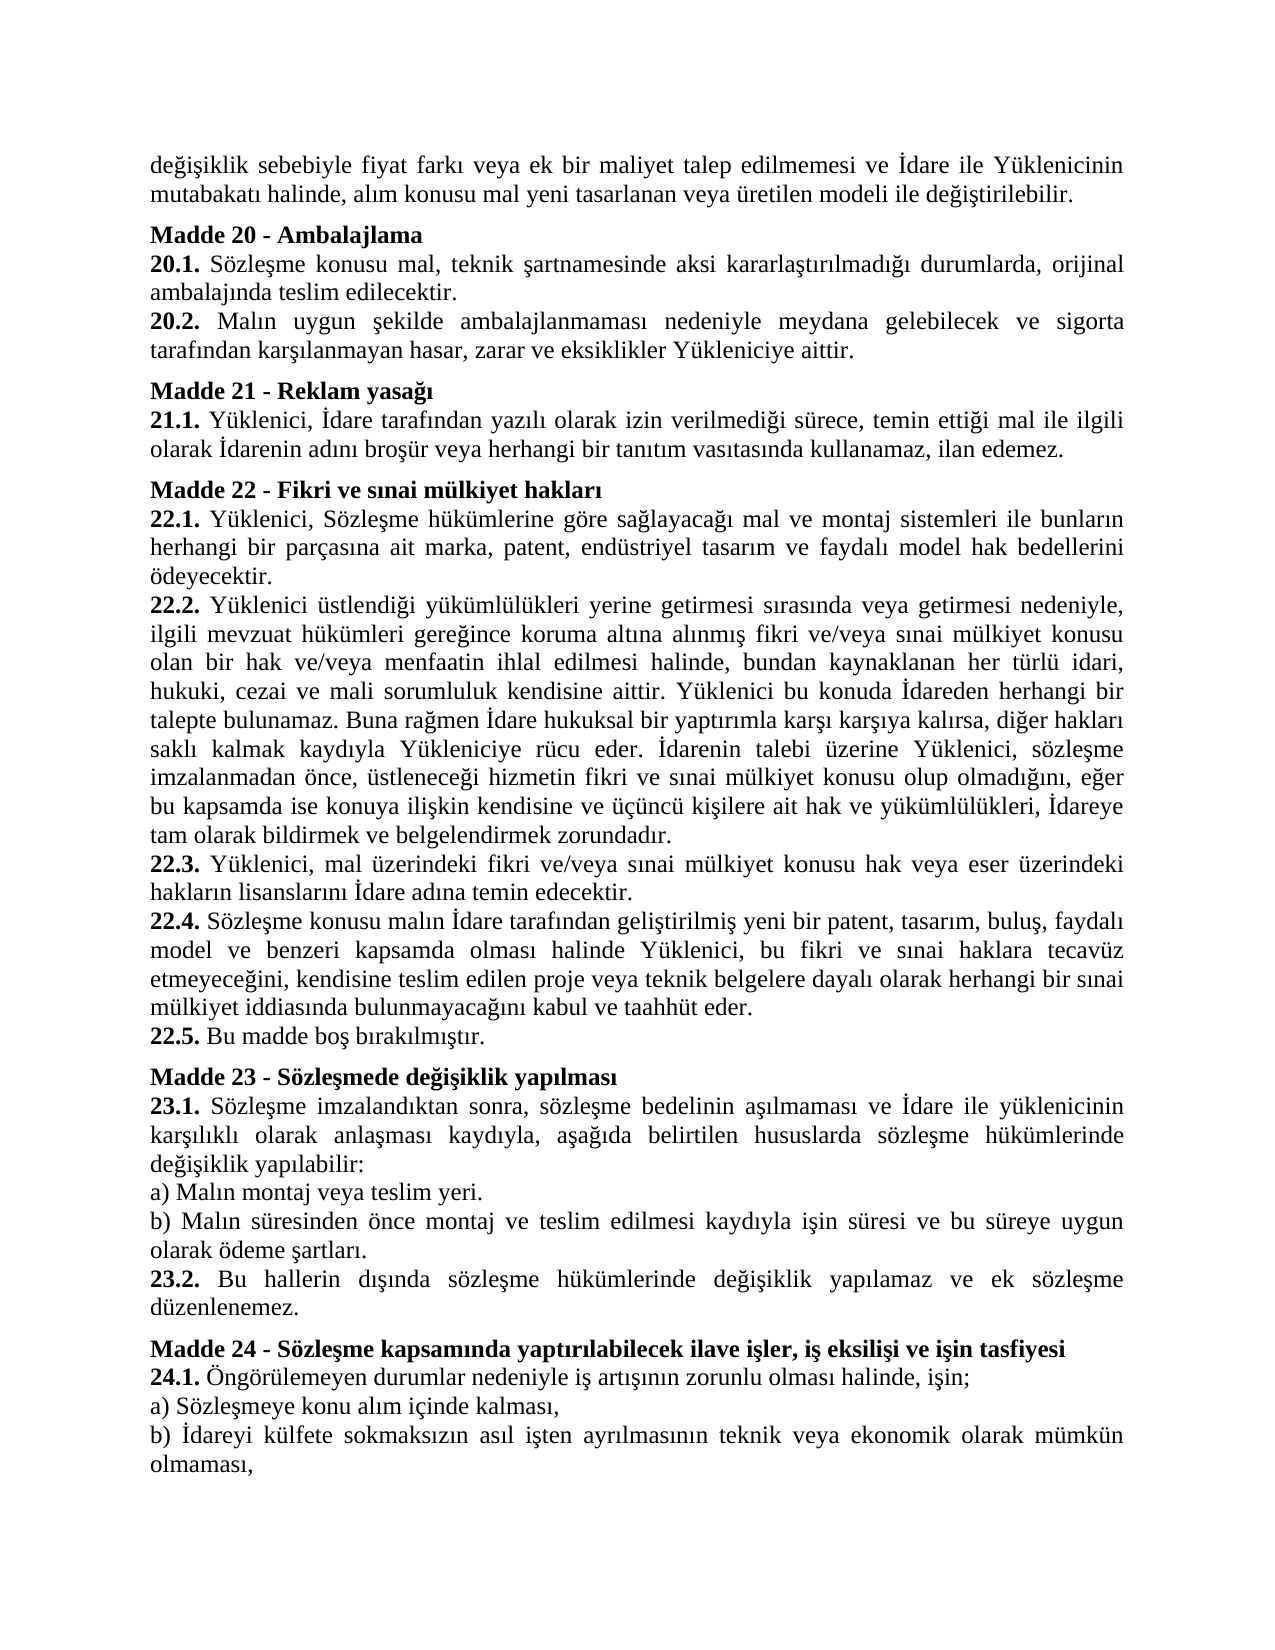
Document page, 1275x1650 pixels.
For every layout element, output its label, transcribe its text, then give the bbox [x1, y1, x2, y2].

text 22.5. Bu madde boş bırakılmıştır. [150, 1021, 1125, 1050]
text a) Malın montaj veya teslim yeri. [150, 1177, 1125, 1206]
text 20.1. Sözleşme konusu mal, teknik şartnamesinde aksi kararlaştırılmadığı durumlarda, orijinal ambalajında teslim edilecektir. [150, 249, 1125, 306]
text 21.1. Yüklenici, İdare tarafından yazılı olarak izin verilmediği sürece, temin ettiği mal ile ilgili olarak İdarenin adını broşür veya herhangi bir tanıtım vasıtasında kullanamaz, ilan edemez. [150, 405, 1125, 462]
text 24.1. Öngörülemeyen durumlar nedeniyle iş artışının zorunlu olması halinde, işin; [150, 1362, 1125, 1391]
text 22.4. Sözleşme konusu malın İdare tarafından geliştirilmiş yeni bir patent, tasarım, buluş, faydalı model ve benzeri kapsamda olması halinde Yüklenici, bu fikri ve sınai haklara tecavüz etmeyeceğini, kendisine teslim edilen proje veya teknik belgelere dayalı olarak herhangi bir sınai mülkiyet iddiasında bulunmayacağını kabul ve taahhüt eder. [150, 906, 1125, 1021]
text b) İdareyi külfete sokmaksızın asıl işten ayrılmasının teknik veya ekonomik olarak mümkün olmaması, [150, 1420, 1125, 1477]
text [150, 150, 1125, 207]
text 22.2. Yüklenici üstlendiği yükümlülükleri yerine getirmesi sırasında veya getirmesi nedeniyle, ilgili mevzuat hükümleri gereğince koruma altına alınmış fikri ve/veya sınai mülkiyet konusu olan bir hak ve/veya menfaatin ihlal edilmesi halinde, bundan kaynaklanan her türlü idari, hukuki, cezai ve mali sorumluluk kendisine aittir. Yüklenici bu konuda İdareden herhangi bir talepte bulunamaz. Buna rağmen İdare hukuksal bir yaptırımla karşı karşıya kalırsa, diğer hakları saklı kalmak kaydıyla Yükleniciye rücu eder. İdarenin talebi üzerine Yüklenici, sözleşme imzalanmadan önce, üstleneceği hizmetin fikri ve sınai mülkiyet konusu olup olmadığını, eğer bu kapsamda ise konuya ilişkin kendisine ve üçüncü kişilere ait hak ve yükümlülükleri, İdareye tam olarak bildirmek ve belgelendirmek zorundadır. [150, 590, 1125, 849]
text 22.1. Yüklenici, Sözleşme hükümlerine göre sağlayacağı mal ve montaj sistemleri ile bunların herhangi bir parçasına ait marka, patent, endüstriyel tasarım ve faydalı model hak bedellerini ödeyecektir. [150, 504, 1125, 590]
text 22.3. Yüklenici, mal üzerindeki fikri ve/veya sınai mülkiyet konusu hak veya eser üzerindeki hakların lisanslarını İdare adına temin edecektir. [150, 849, 1125, 906]
text 23.2. Bu hallerin dışında sözleşme hükümlerinde değişiklik yapılamaz ve ek sözleşme düzenlenemez. [150, 1264, 1125, 1321]
text b) Malın süresinden önce montaj ve teslim edilmesi kaydıyla işin süresi ve bu süreye uygun olarak ödeme şartları. [150, 1206, 1125, 1264]
text a) Sözleşmeye konu alım içinde kalması, [150, 1391, 1125, 1420]
text 23.1. Sözleşme imzalandıktan sonra, sözleşme bedelinin aşılmaması ve İdare ile yüklenicinin karşılıklı olarak anlaşması kaydıyla, aşağıda belirtilen hususlarda sözleşme hükümlerinde değişiklik yapılabilir: [150, 1091, 1125, 1177]
text Madde 20 - Ambalajlama [150, 220, 1125, 249]
text Madde 23 - Sözleşmede değişiklik yapılması [150, 1062, 1125, 1091]
text 20.2. Malın uygun şekilde ambalajlanmaması nedeniyle meydana gelebilecek ve sigorta tarafından karşılanmayan hasar, zarar ve eksiklikler Yükleniciye aittir. [150, 306, 1125, 364]
text Madde 22 - Fikri ve sınai mülkiyet hakları [150, 475, 1125, 504]
text Madde 24 - Sözleşme kapsamında yaptırılabilecek ilave işler, iş eksilişi ve işin tasfiyesi [150, 1334, 1125, 1362]
text Madde 21 - Reklam yasağı [150, 376, 1125, 405]
